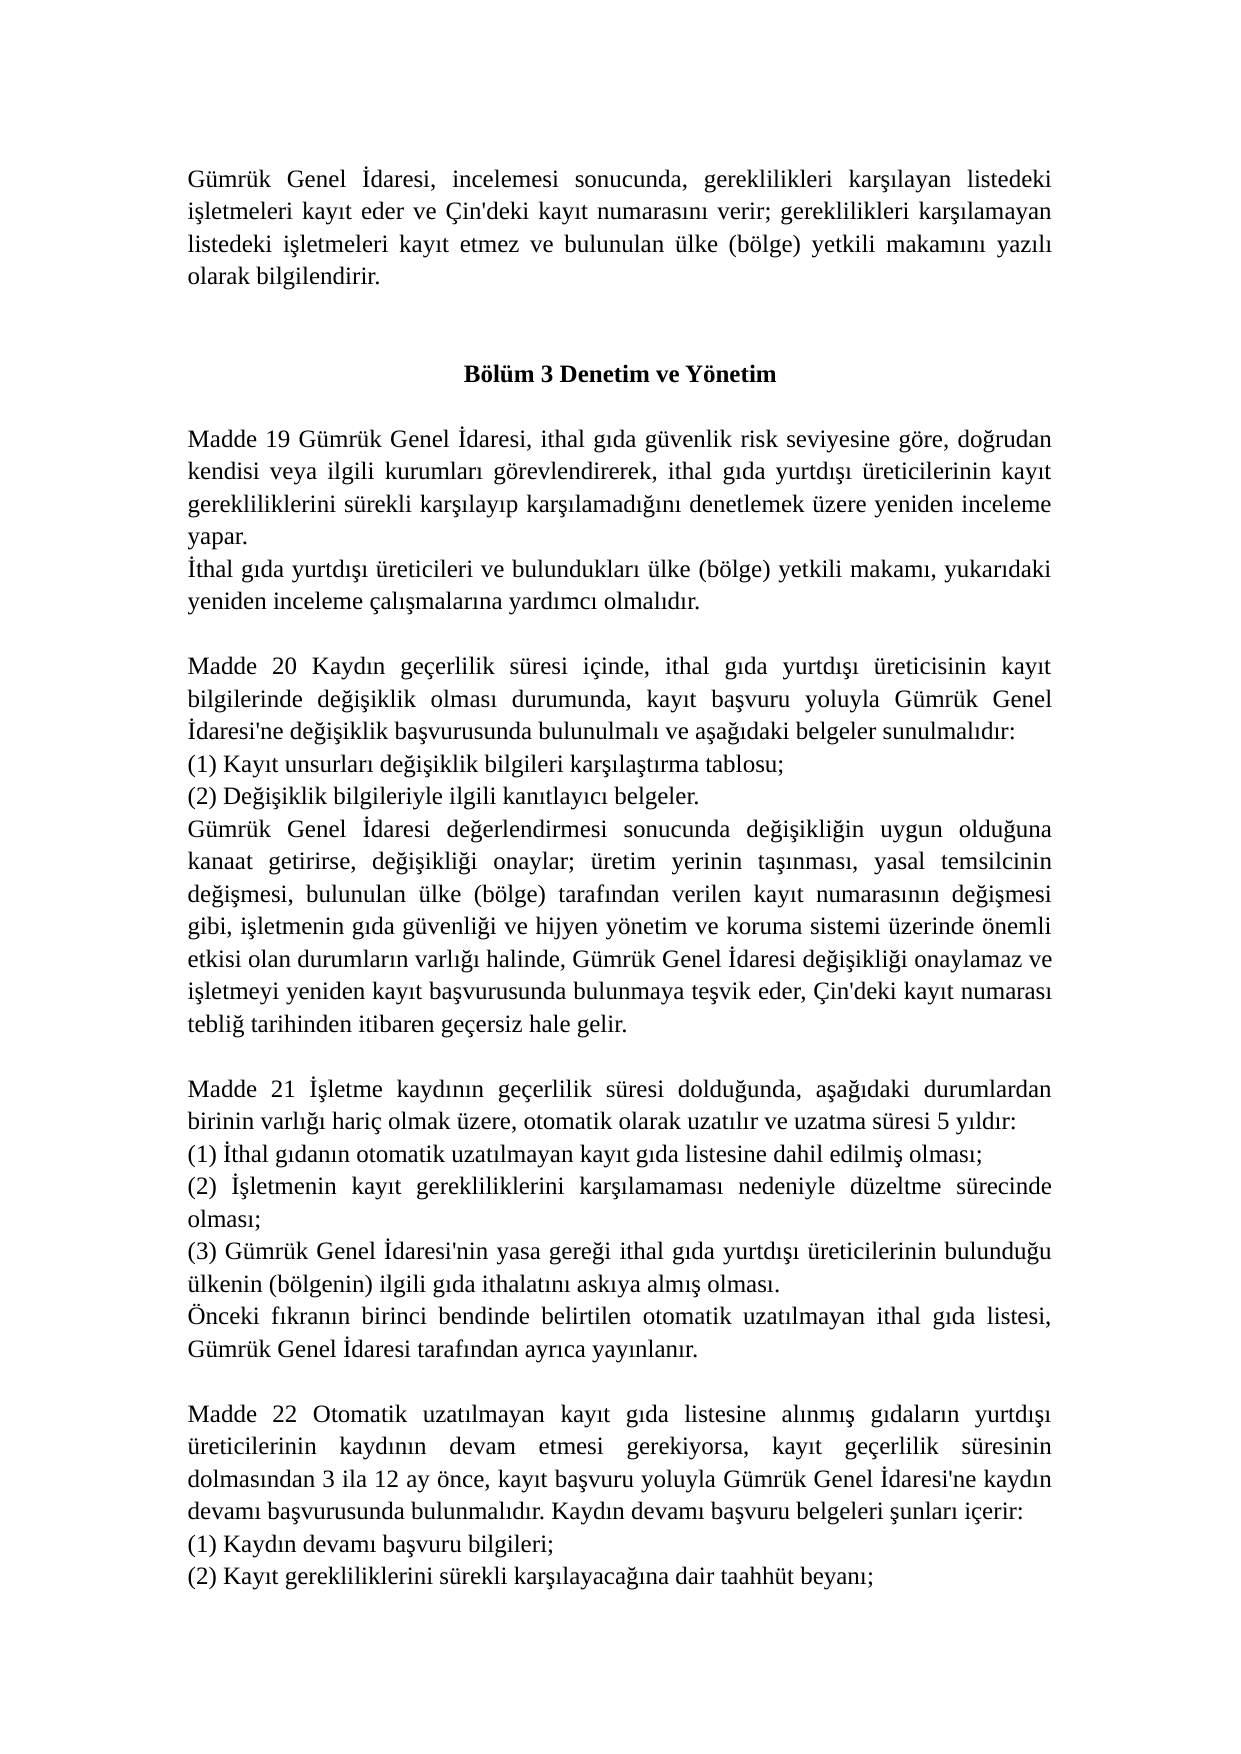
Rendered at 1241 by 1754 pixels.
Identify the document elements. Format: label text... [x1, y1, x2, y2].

text Madde 19 Gümrük Genel İdaresi, ithal gıda güvenlik risk seviyesine göre, doğrudan kendisi veya ilgili kurumları görevlendirerek, ithal gıda yurtdışı üreticilerinin kayıt gerekliliklerini sürekli karşılayıp karşılamadığını denetlemek üzere yeniden inceleme yapar. [187, 422, 1053, 552]
text (1) Kaydın devamı başvuru bilgileri; [187, 1527, 1053, 1559]
text (3) Gümrük Genel İdaresi'nin yasa gereği ithal gıda yurtdışı üreticilerinin bulunduğu ülkenin (bölgenin) ilgili gıda ithalatını askıya almış olması. [187, 1234, 1053, 1299]
text (1) Kayıt unsurları değişiklik bilgileri karşılaştırma tablosu; [187, 747, 1053, 779]
text Madde 20 Kaydın geçerlilik süresi içinde, ithal gıda yurtdışı üreticisinin kayıt bilgilerinde değişiklik olması durumunda, kayıt başvuru yoluyla Gümrük Genel İdaresi'ne değişiklik başvurusunda bulunulmalı ve aşağıdaki belgeler sunulmalıdır: [187, 649, 1053, 747]
text (1) İthal gıdanın otomatik uzatılmayan kayıt gıda listesine dahil edilmiş olması; [187, 1137, 1053, 1169]
text Bölüm 3 Denetim ve Yönetim [187, 357, 1053, 389]
text İthal gıda yurtdışı üreticileri ve bulundukları ülke (bölge) yetkili makamı, yukarıdaki yeniden inceleme çalışmalarına yardımcı olmalıdır. [187, 552, 1053, 617]
text Madde 21 İşletme kaydının geçerlilik süresi dolduğunda, aşağıdaki durumlardan birinin varlığı hariç olmak üzere, otomatik olarak uzatılır ve uzatma süresi 5 yıldır: [187, 1072, 1053, 1137]
text (2) Değişiklik bilgileriyle ilgili kanıtlayıcı belgeler. [187, 779, 1053, 812]
text Madde 22 Otomatik uzatılmayan kayıt gıda listesine alınmış gıdaların yurtdışı üreticilerinin kaydının devam etmesi gerekiyorsa, kayıt geçerlilik süresinin dolmasından 3 ila 12 ay önce, kayıt başvuru yoluyla Gümrük Genel İdaresi'ne kaydın devamı başvurusunda bulunmalıdır. Kaydın devamı başvuru belgeleri şunları içerir: [187, 1397, 1053, 1527]
text Önceki fıkranın birinci bendinde belirtilen otomatik uzatılmayan ithal gıda listesi, Gümrük Genel İdaresi tarafından ayrıca yayınlanır. [187, 1299, 1053, 1364]
text (2) Kayıt gerekliliklerini sürekli karşılayacağına dair taahhüt beyanı; [187, 1559, 1053, 1592]
text Gümrük Genel İdaresi değerlendirmesi sonucunda değişikliğin uygun olduğuna kanaat getirirse, değişikliği onaylar; üretim yerinin taşınması, yasal temsilcinin değişmesi, bulunulan ülke (bölge) tarafından verilen kayıt numarasının değişmesi gibi, işletmenin gıda güvenliği ve hijyen yönetim ve koruma sistemi üzerinde önemli etkisi olan durumların varlığı halinde, Gümrük Genel İdaresi değişikliği onaylamaz ve işletmeyi yeniden kayıt başvurusunda bulunmaya teşvik eder, Çin'deki kayıt numarası tebliğ tarihinden itibaren geçersiz hale gelir. [187, 812, 1053, 1039]
text Gümrük Genel İdaresi, incelemesi sonucunda, gereklilikleri karşılayan listedeki işletmeleri kayıt eder ve Çin'deki kayıt numarasını verir; gereklilikleri karşılamayan listedeki işletmeleri kayıt etmez ve bulunulan ülke (bölge) yetkili makamını yazılı olarak bilgilendirir. [187, 162, 1053, 292]
text (2) İşletmenin kayıt gerekliliklerini karşılamaması nedeniyle düzeltme sürecinde olması; [187, 1169, 1053, 1234]
